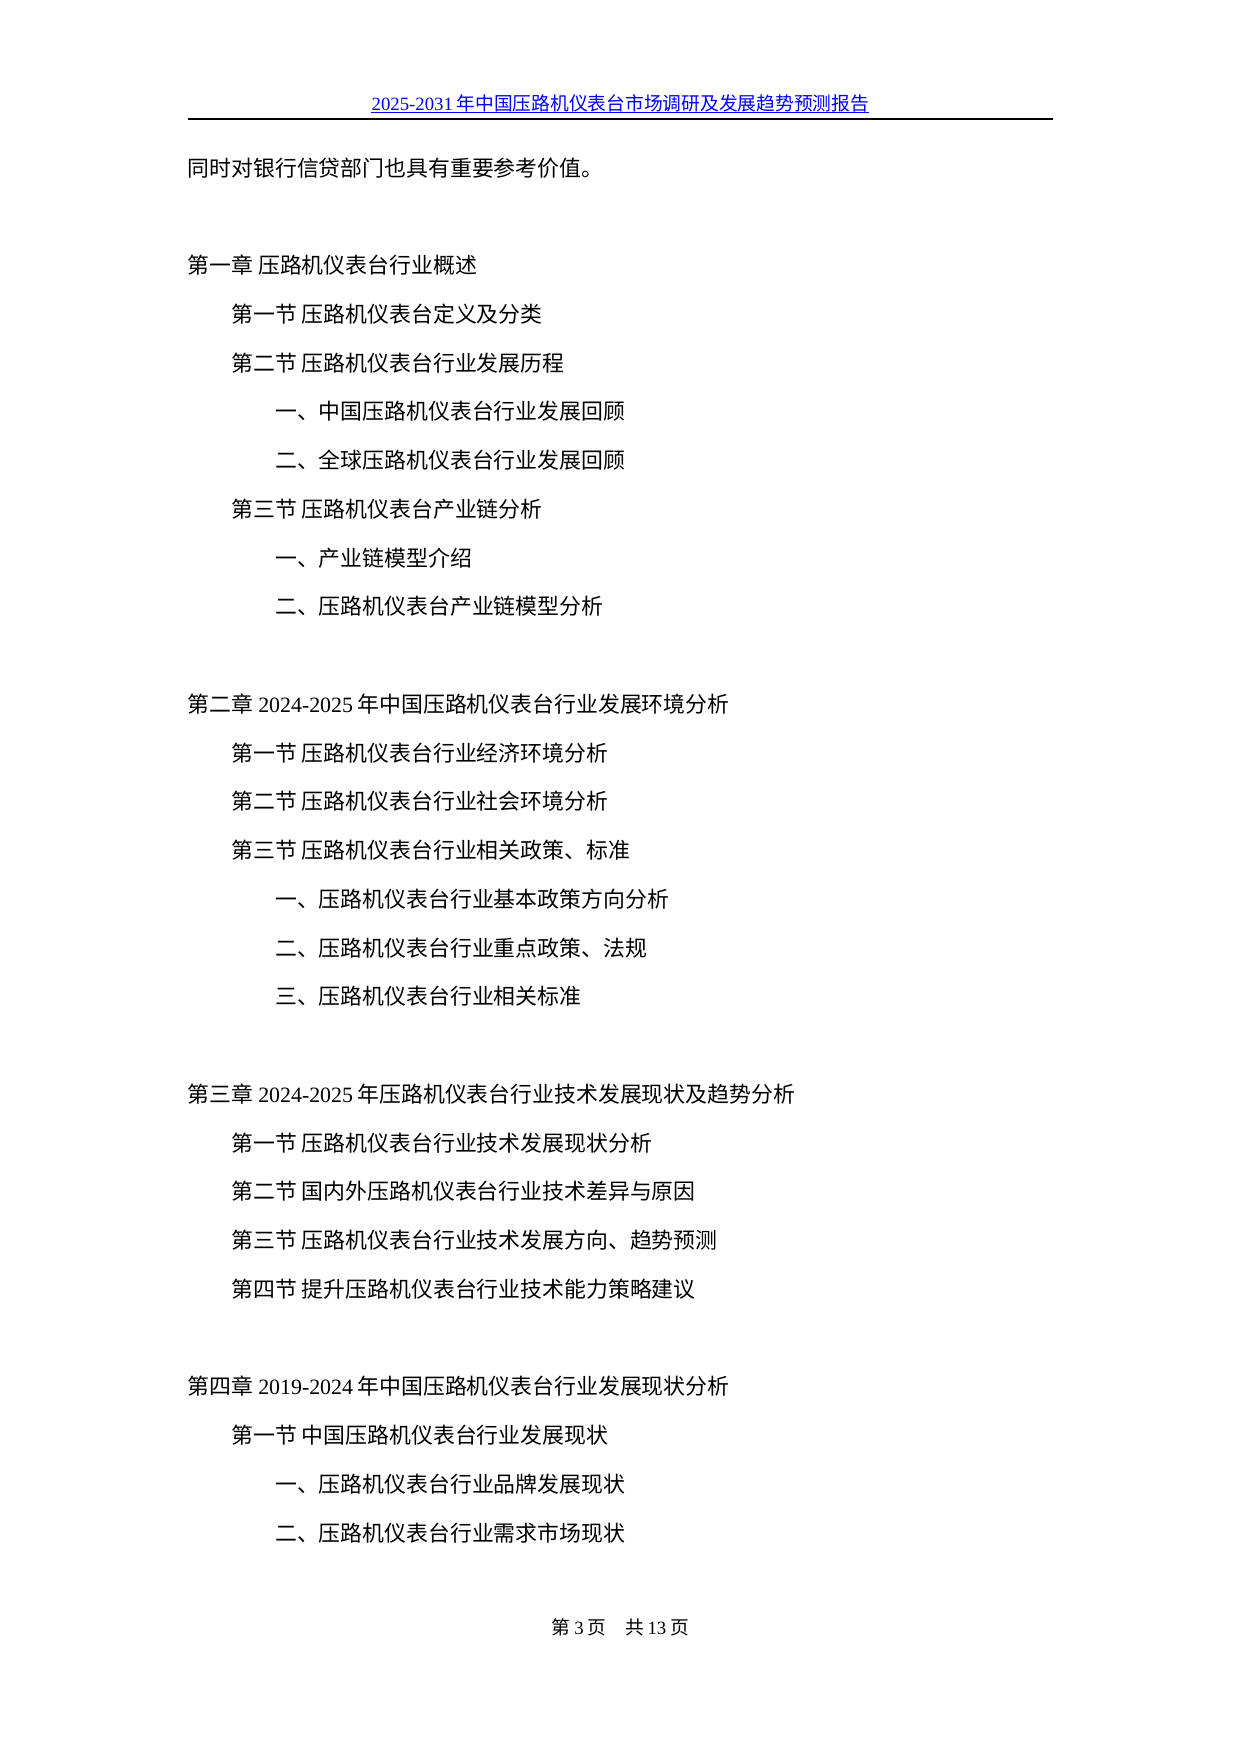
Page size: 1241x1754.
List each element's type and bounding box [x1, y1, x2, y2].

text [187, 150, 1053, 1548]
